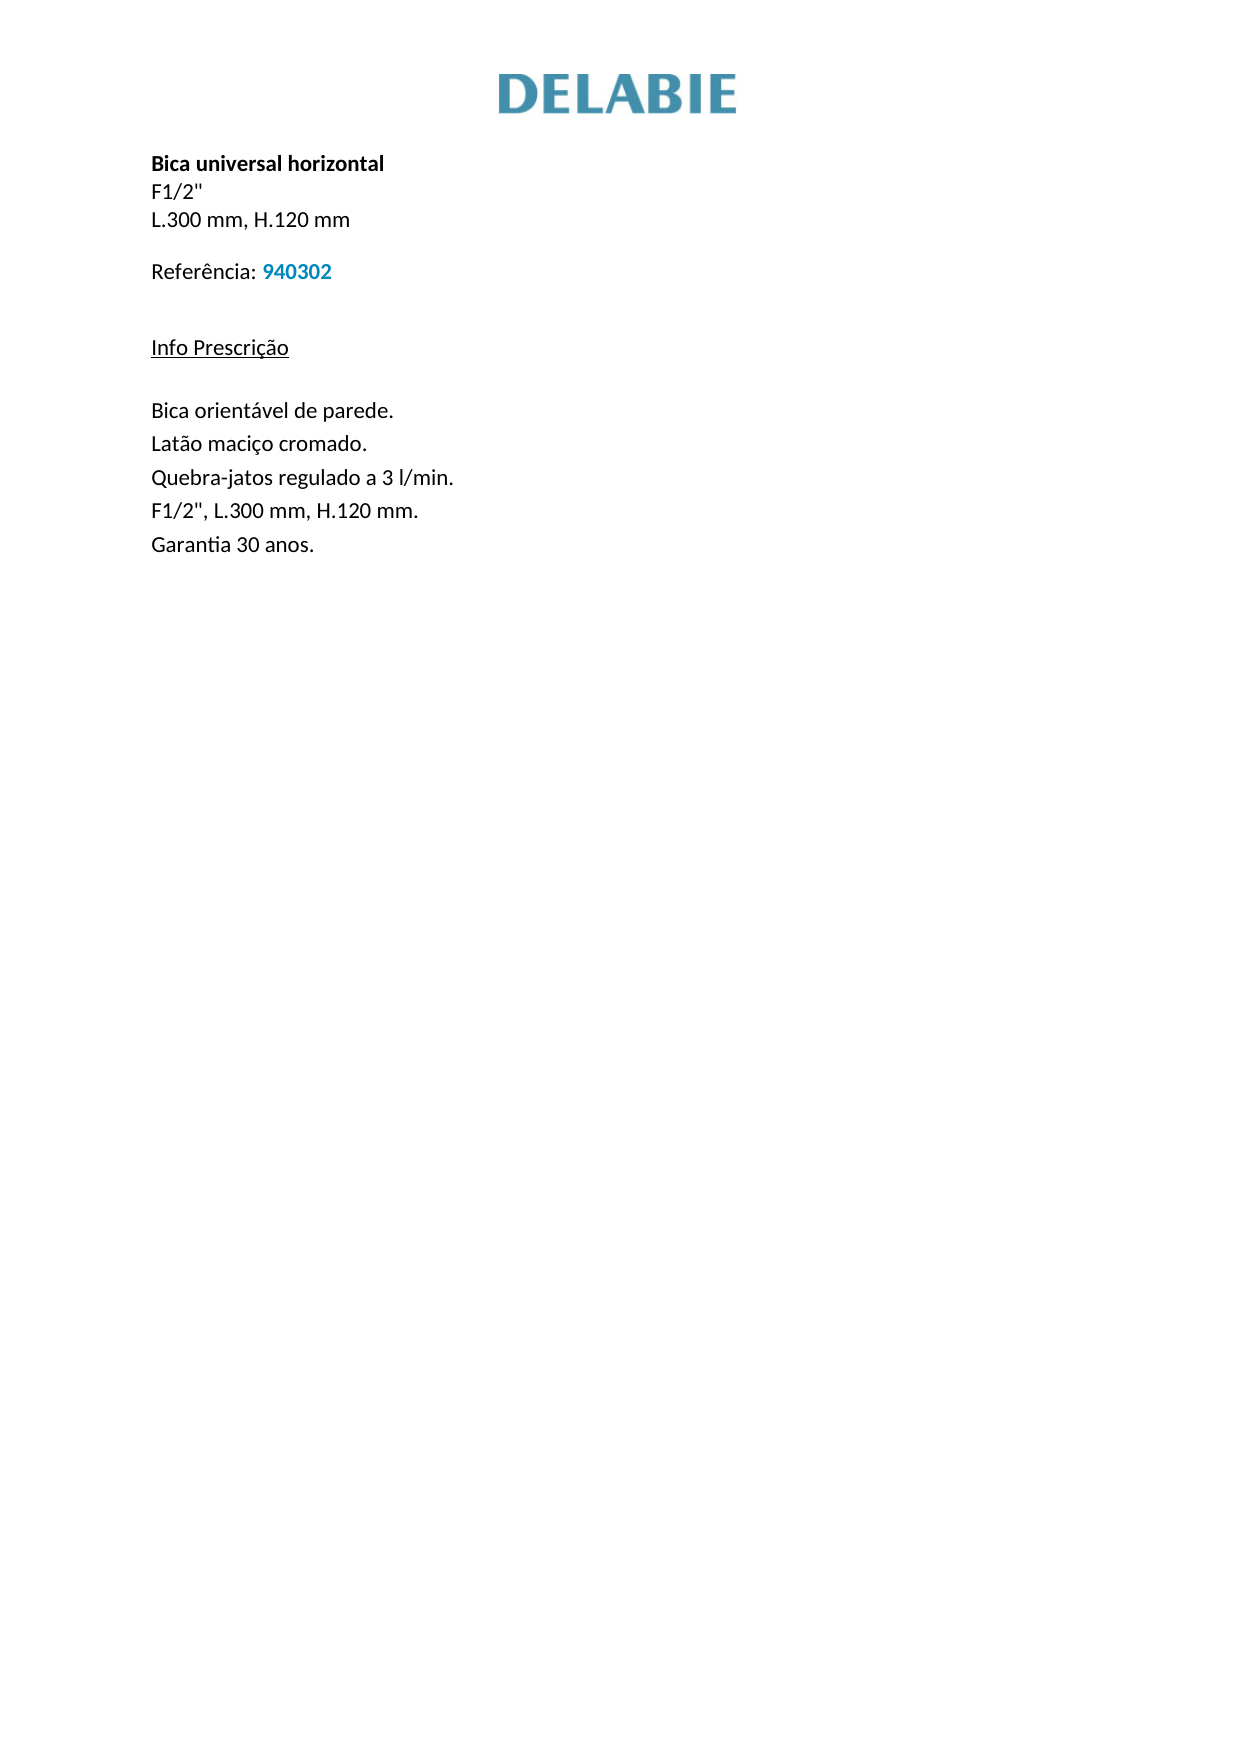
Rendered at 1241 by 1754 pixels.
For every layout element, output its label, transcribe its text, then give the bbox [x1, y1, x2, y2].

text Info Prescrição [151, 333, 1084, 361]
text F1/2", L.300 mm, H.120 mm. [151, 497, 1084, 525]
text L.300 mm, H.120 mm [151, 205, 1084, 233]
text Garantia 30 anos. [151, 530, 1084, 558]
text Bica orientável de parede. [151, 396, 1084, 424]
text F1/2" [151, 177, 1084, 205]
text Referência: 940302 [151, 257, 1084, 285]
text Latão maciço cromado. [151, 429, 1084, 458]
text Bica universal horizontal [151, 149, 1084, 177]
text Quebra-jatos regulado a 3 l/min. [151, 463, 1084, 491]
picture [497, 74, 738, 114]
